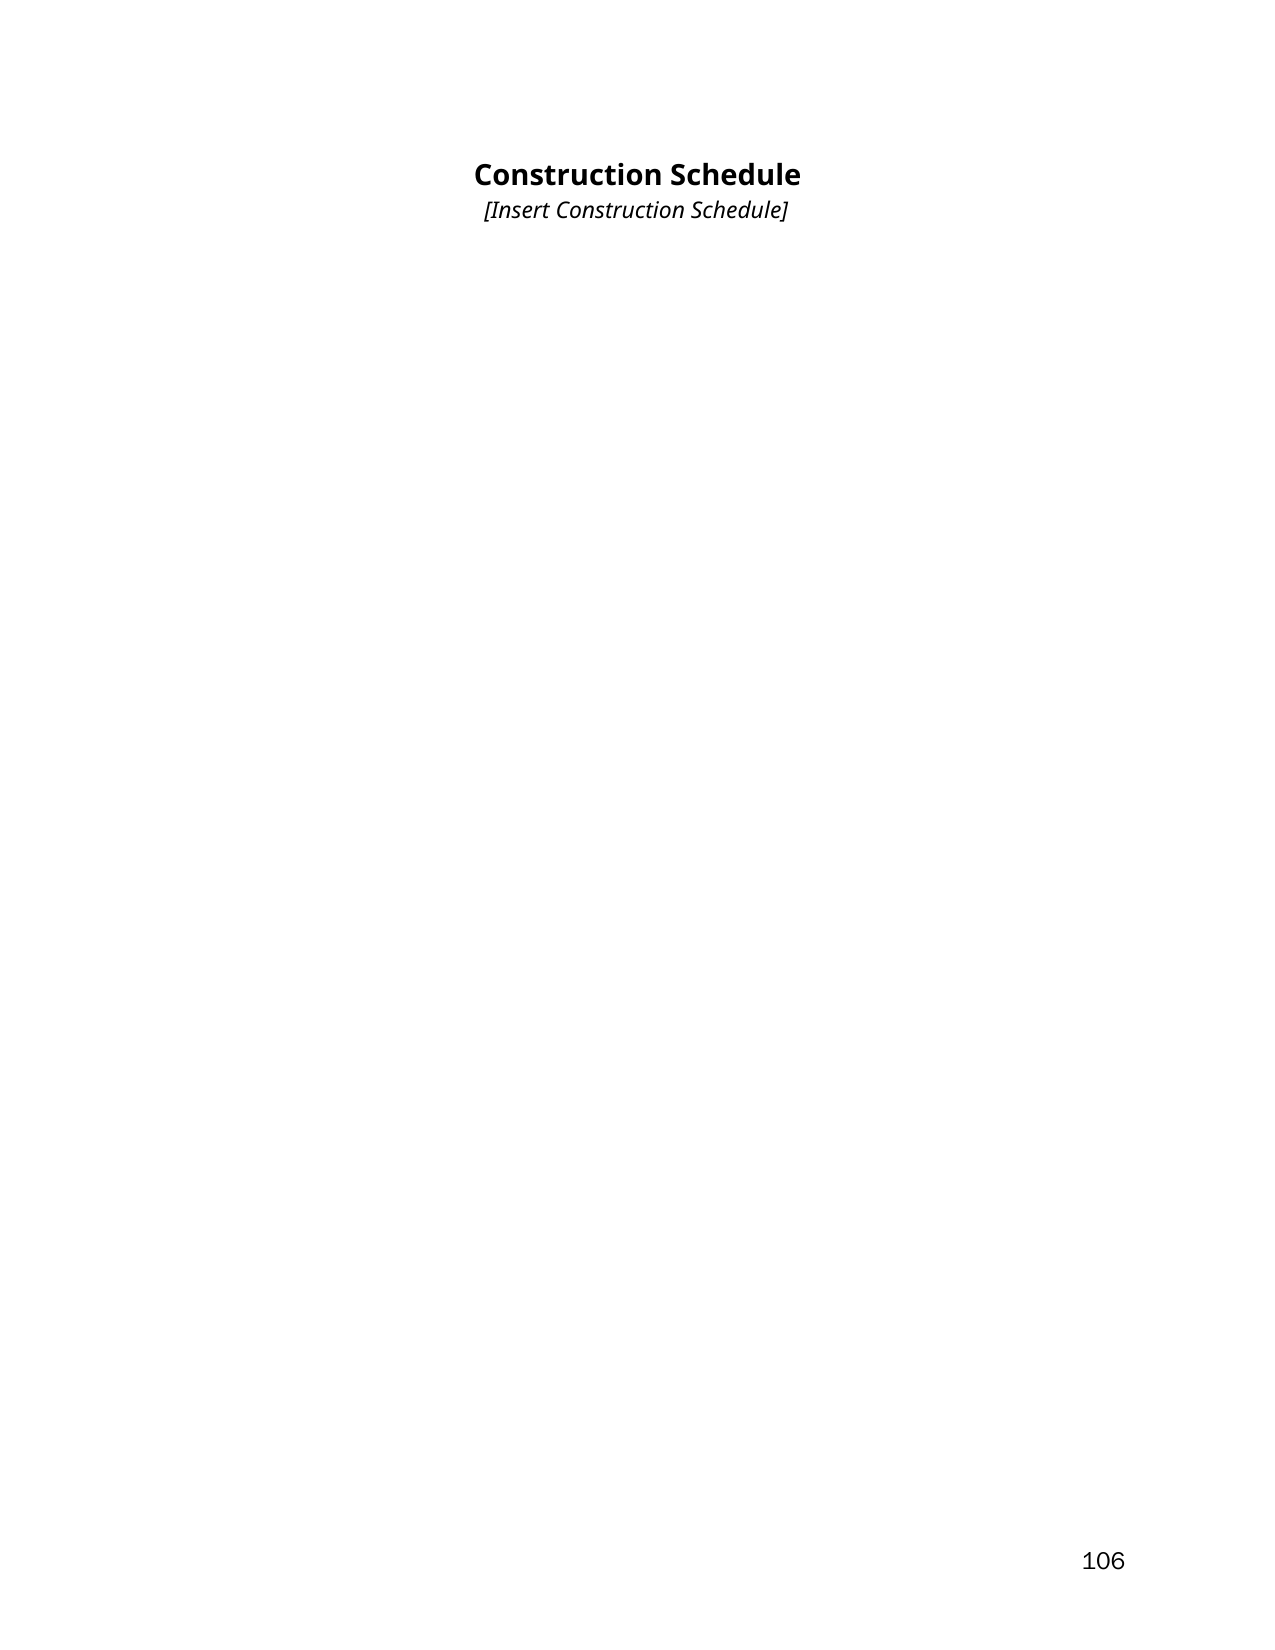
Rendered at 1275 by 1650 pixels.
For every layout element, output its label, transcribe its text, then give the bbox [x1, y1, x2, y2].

subtitle Construction Schedule [150, 154, 1125, 194]
text [Insert Construction Schedule] [150, 194, 1125, 225]
